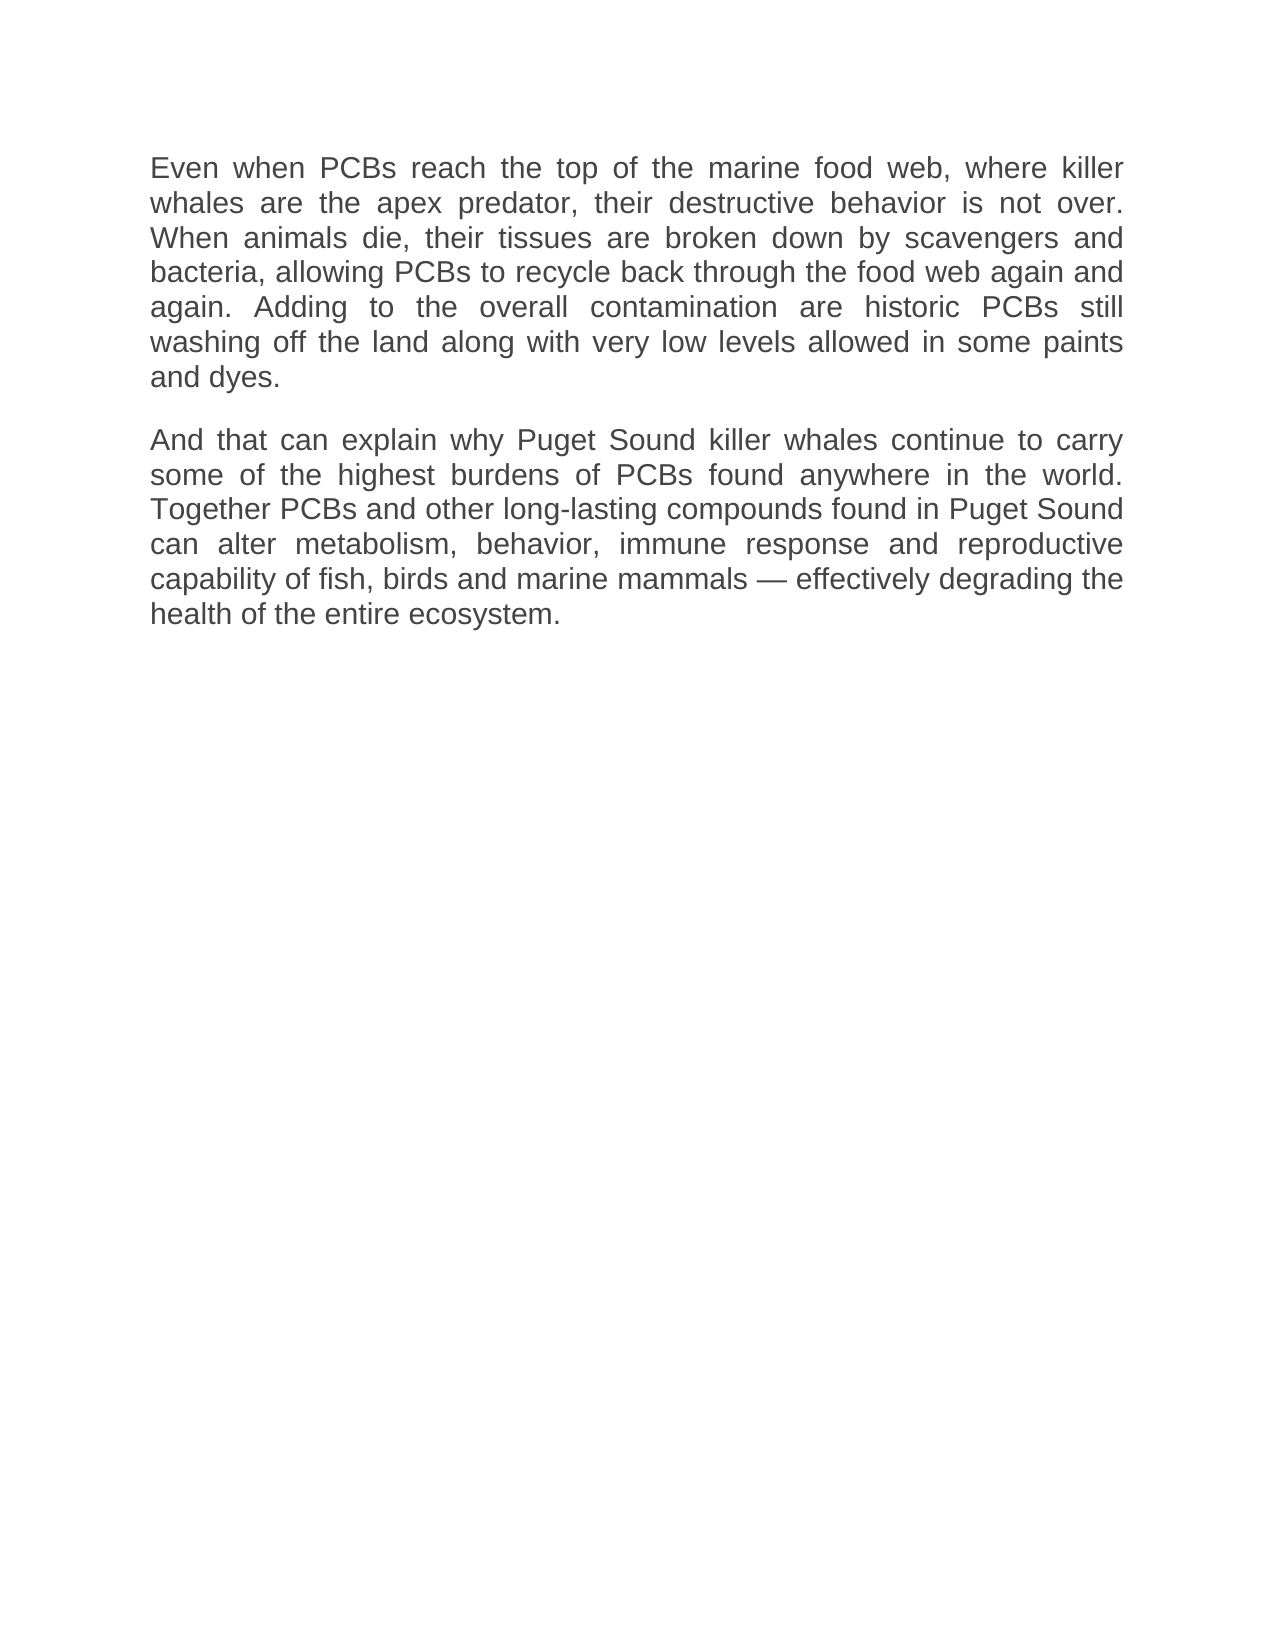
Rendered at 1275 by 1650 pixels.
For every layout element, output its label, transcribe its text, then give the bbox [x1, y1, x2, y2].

text And that can explain why Puget Sound killer whales continue to carry some of the highest burdens of PCBs found anywhere in the world. Together PCBs and other long-lasting compounds found in Puget Sound can alter metabolism, behavior, immune response and reproductive capability of fish, birds and marine mammals — effectively degrading the health of the entire ecosystem. [150, 422, 1125, 630]
text Even when PCBs reach the top of the marine food web, where killer whales are the apex predator, their destructive behavior is not over. When animals die, their tissues are broken down by scavengers and bacteria, allowing PCBs to recycle back through the food web again and again. Adding to the overall contamination are historic PCBs still washing off the land along with very low levels allowed in some paints and dyes. [150, 150, 1125, 393]
